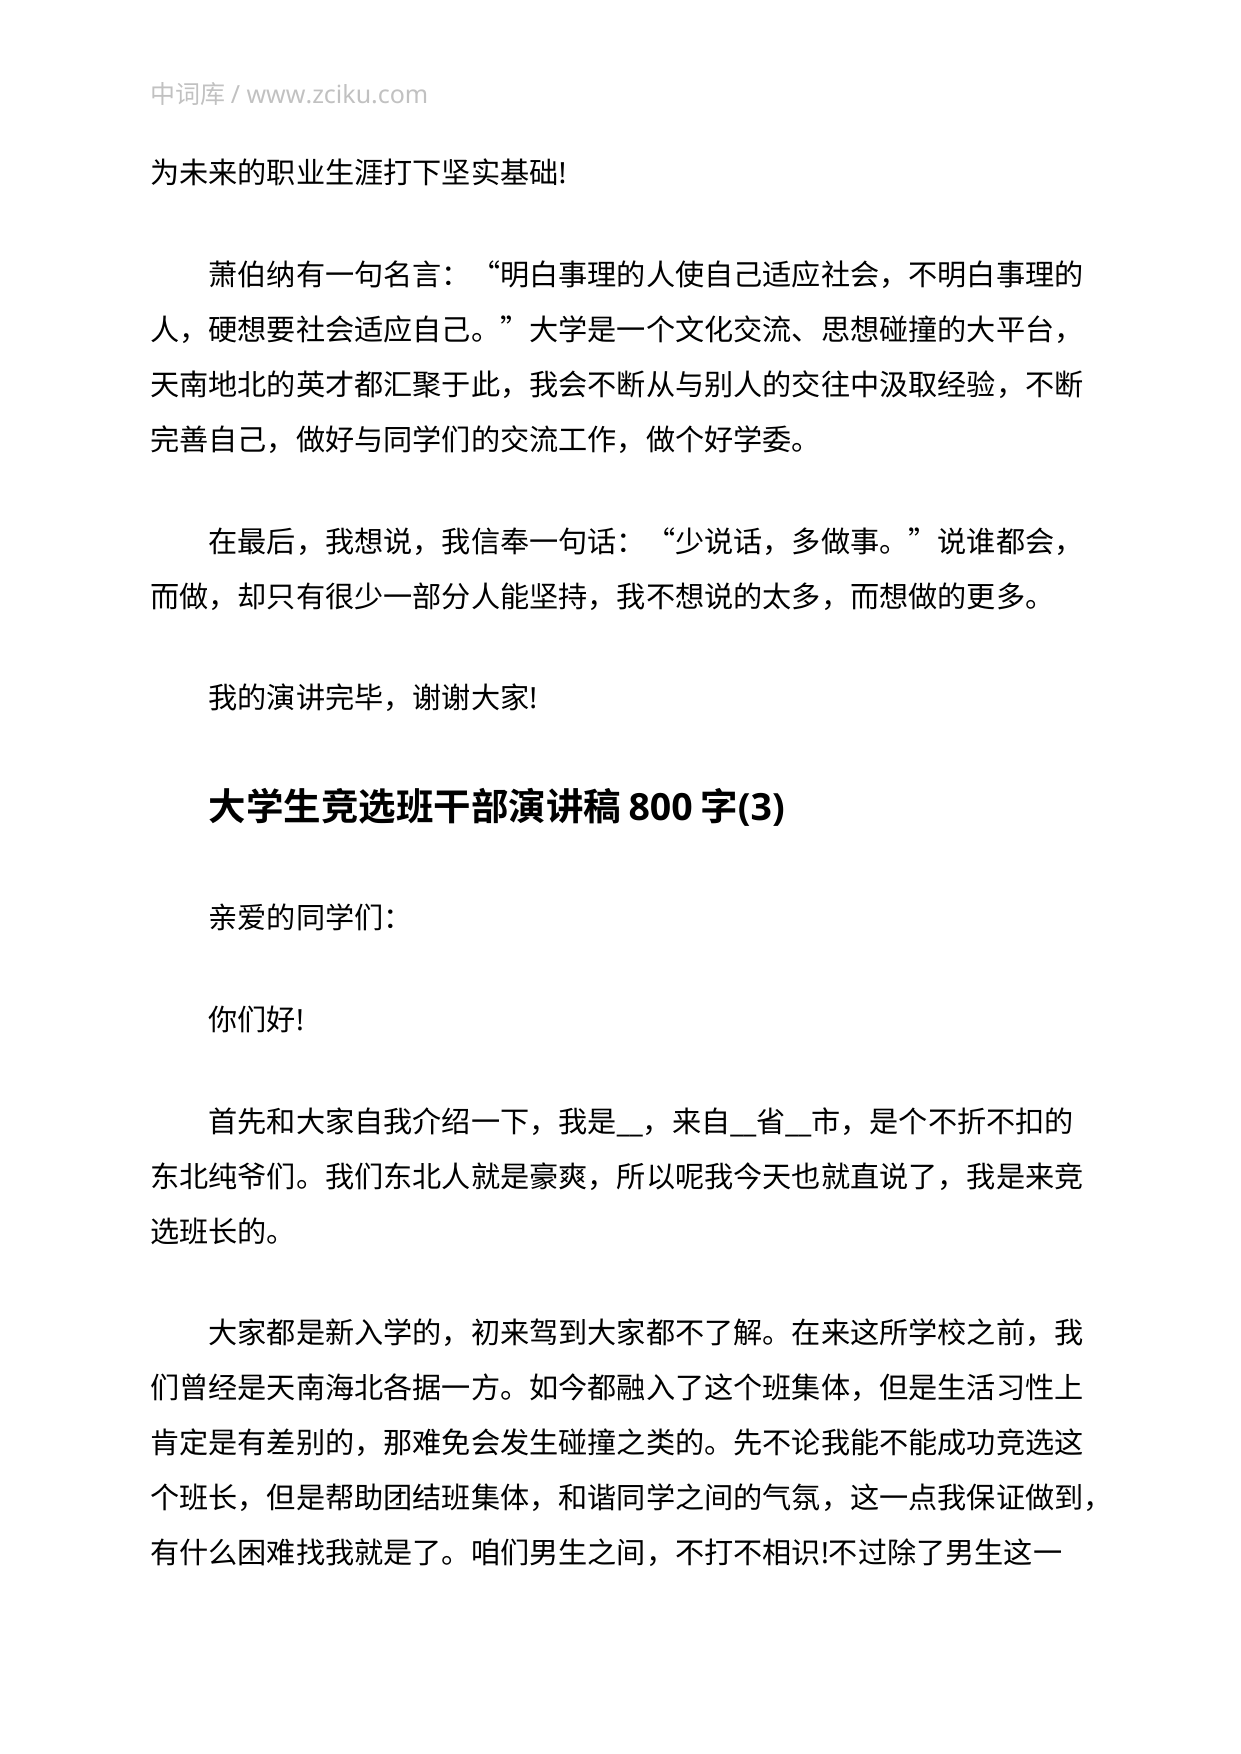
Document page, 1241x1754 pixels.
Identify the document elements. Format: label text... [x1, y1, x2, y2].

text 我的演讲完毕，谢谢大家! [150, 675, 1090, 717]
text 大学生竞选班干部演讲稿800字(3) [150, 777, 1090, 832]
text 亲爱的同学们： [150, 895, 1090, 937]
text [150, 150, 1090, 192]
text 你们好! [150, 996, 1090, 1039]
text 萧伯纳有一句名言：“明白事理的人使自己适应社会，不明白事理的人，硬想要社会适应自己。”大学是一个文化交流、思想碰撞的大平台，天南地北的英才都汇聚于此，我会不断从与别人的交往中汲取经验，不断完善自己，做好与同学们的交流工作，做个好学委。 [150, 252, 1090, 459]
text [150, 1310, 1090, 1572]
text 首先和大家自我介绍一下，我是__，来自__省__市，是个不折不扣的东北纯爷们。我们东北人就是豪爽，所以呢我今天也就直说了，我是来竞选班长的。 [150, 1098, 1090, 1251]
text 在最后，我想说，我信奉一句话：“少说话，多做事。”说谁都会，而做，却只有很少一部分人能坚持，我不想说的太多，而想做的更多。 [150, 518, 1090, 616]
